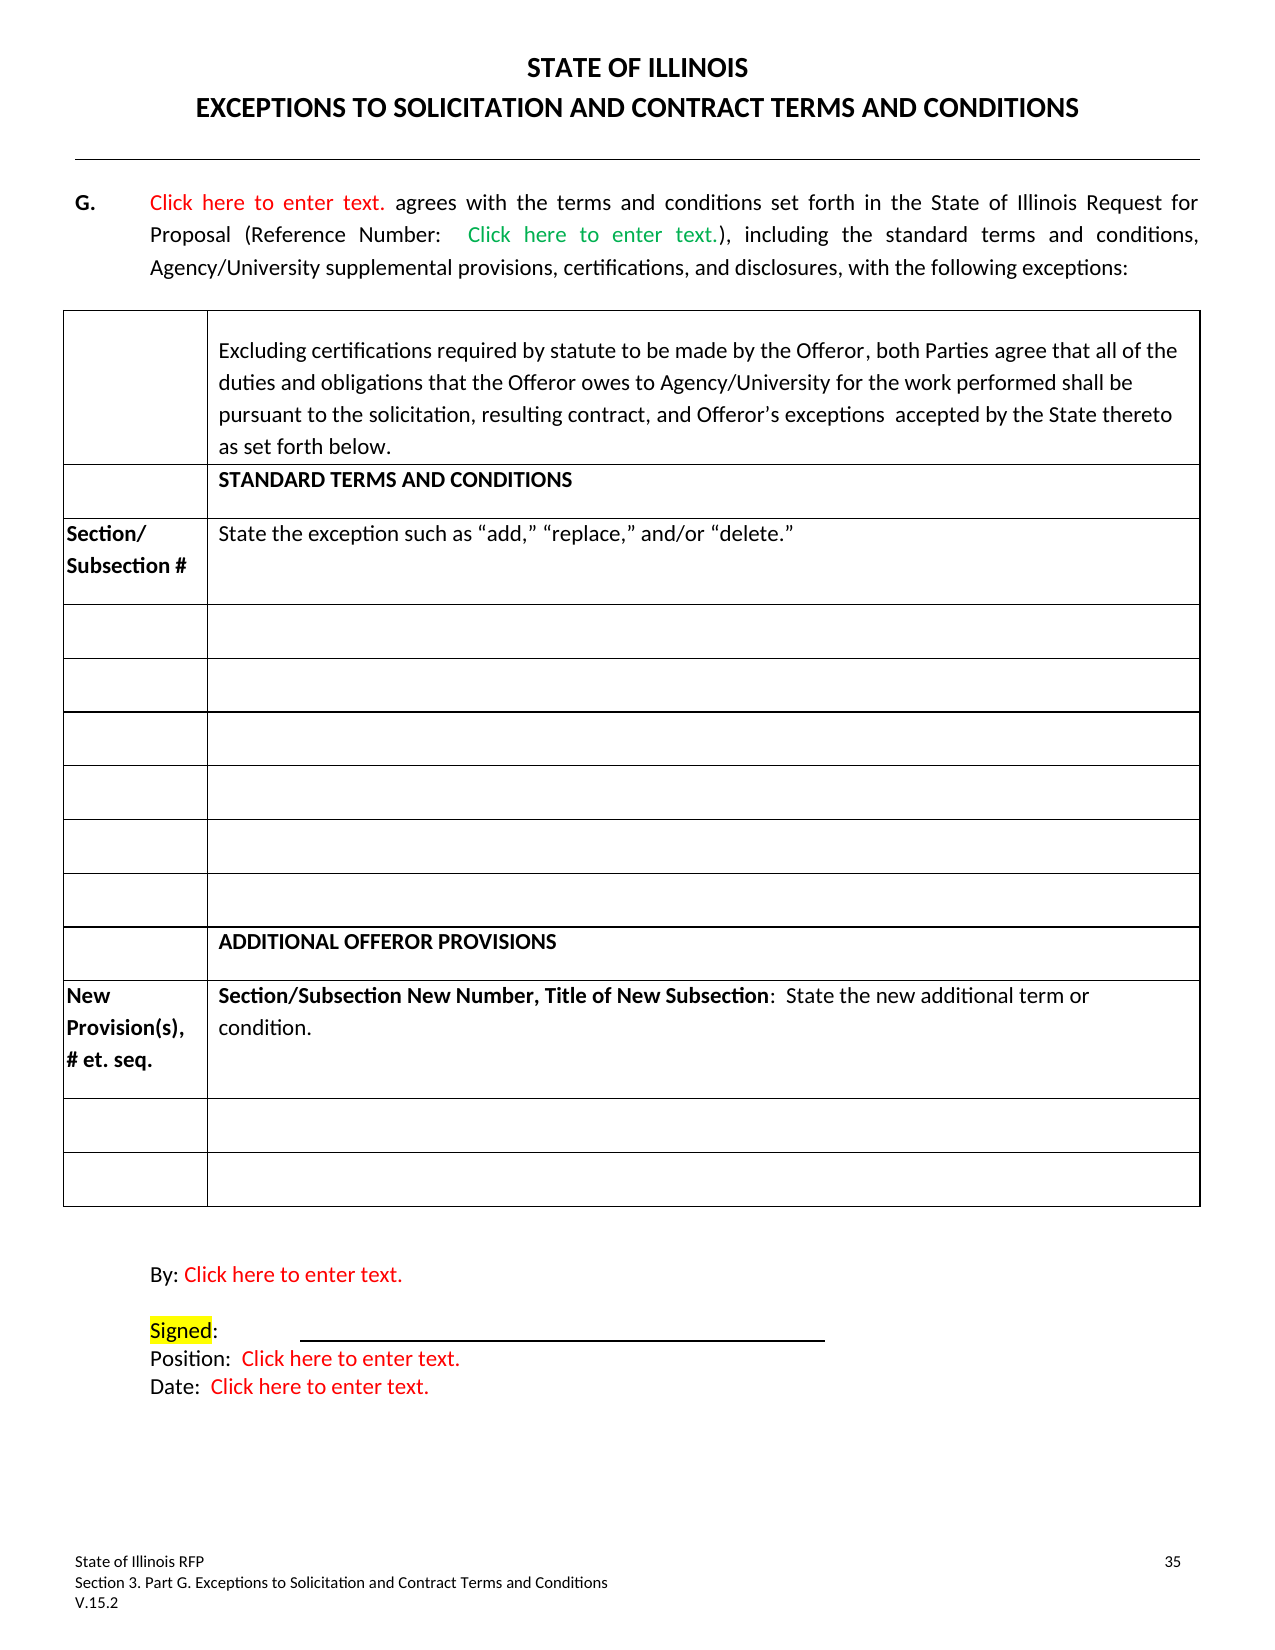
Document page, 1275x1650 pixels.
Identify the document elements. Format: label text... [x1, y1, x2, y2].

table_cell Section/ Subsection # [64, 519, 207, 604]
table_cell [208, 1099, 1199, 1152]
text Signed: [212, 1316, 1200, 1344]
table_cell [208, 820, 1199, 873]
table_header Excluding certifications required by statute to be made by the Offeror, both Parties agree that all of the duties and obligations that the Offeror owes to Agency/University for the work performed shall be pursuant to the solicitation, resulting contract, and Offeror’s exceptions accepted by the State thereto as set forth below. [208, 311, 1199, 464]
table_cell STANDARD TERMS AND CONDITIONS [208, 465, 1199, 518]
table_cell [64, 766, 207, 819]
text By: [150, 1260, 1200, 1288]
table_cell [64, 605, 207, 658]
table_cell [208, 874, 1199, 926]
table_cell [64, 659, 207, 711]
table_cell ADDITIONAL OFFEROR PROVISIONS [208, 928, 1199, 980]
table_cell [64, 465, 207, 518]
table_cell Section/Subsection New Number, Title of New Subsection: State the new additional term or condition. [208, 981, 1199, 1098]
table_cell [64, 1153, 207, 1206]
table_cell [208, 605, 1199, 658]
text Position: [150, 1344, 1200, 1372]
table_cell [64, 928, 207, 980]
table_cell [208, 659, 1199, 711]
table_cell State the exception such as “add,” “replace,” and/or “delete.” [208, 519, 1199, 604]
table_cell [208, 1153, 1199, 1206]
list agrees with the terms and conditions set forth in the State of Illinois Request for Proposal (Reference Number: ), including the standard terms and conditions, Agency/University supplemental provisions, certifications, and disclosures, with the following exceptions: [75, 188, 1200, 281]
table_cell New Provision(s), # et. seq. [64, 981, 207, 1098]
table_cell [64, 820, 207, 873]
table_cell [208, 766, 1199, 819]
table_header [64, 311, 207, 464]
table_cell [64, 874, 207, 926]
table_cell [64, 1099, 207, 1152]
text Date: [150, 1372, 1200, 1400]
table_cell [64, 713, 207, 765]
table_cell [208, 713, 1199, 765]
